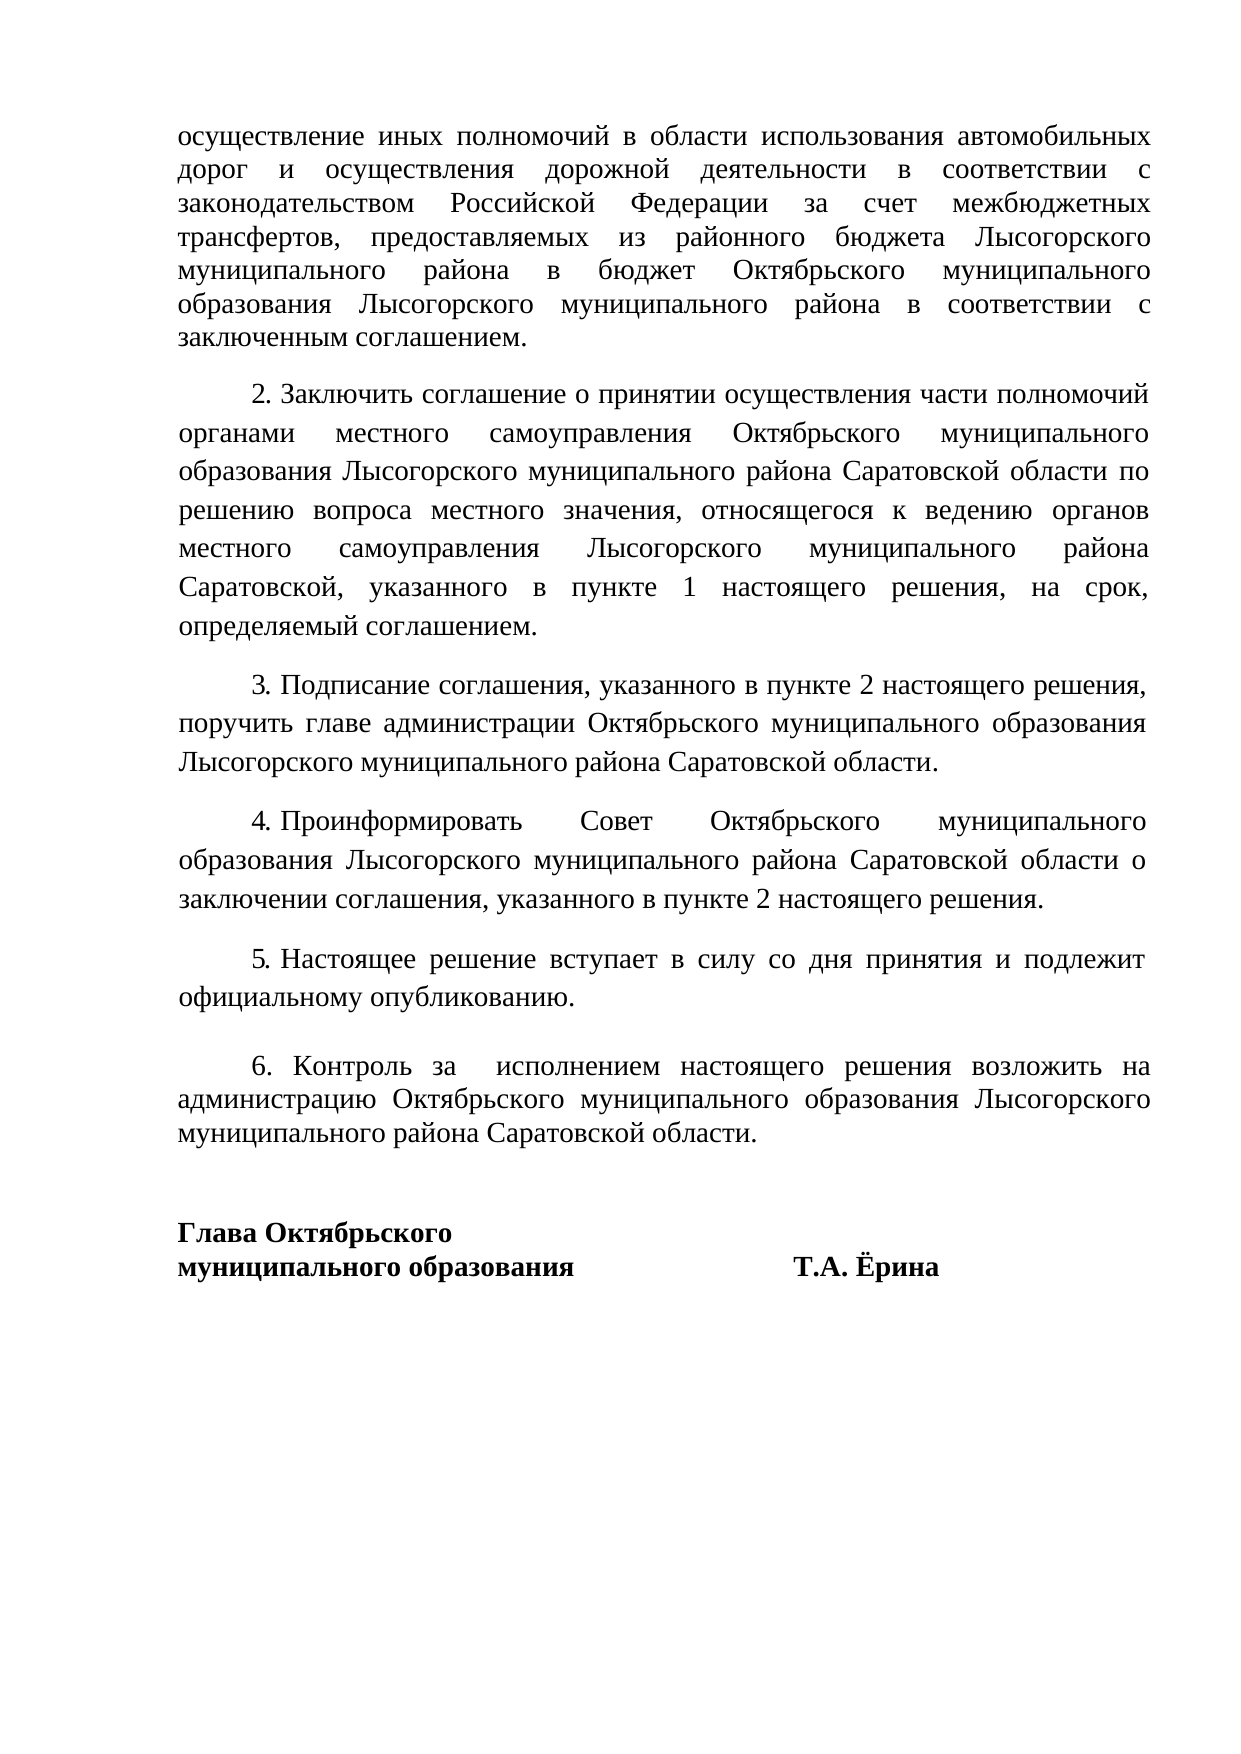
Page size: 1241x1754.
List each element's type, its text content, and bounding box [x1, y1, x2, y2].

text Глава Октябрьского муниципального образования Т.А. Ёрина [177, 1216, 1152, 1283]
list Заключить соглашение о принятии осуществления части полномочий органами местного самоуправления Октябрьского муниципального образования Лысогорского муниципального района Саратовской области по решению вопроса местного значения, относящегося к ведению органов местного самоуправления Лысогорского муниципального района Саратовской, указанного в пункте 1 настоящего решения, на срок, определяемый соглашением. [178, 373, 1149, 643]
list Подписание соглашения, указанного в пункте 2 настоящего решения, поручить главе администрации Октябрьского муниципального образования Лысогорского муниципального района Саратовской области. [178, 663, 1147, 779]
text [177, 118, 1152, 353]
list Проинформировать Совет Октябрьского муниципального образования Лысогорского муниципального района Саратовской области о заключении соглашения, указанного в пункте 2 настоящего решения. [178, 799, 1147, 916]
list Настоящее решение вступает в силу со дня принятия и подлежит официальному опубликованию. [178, 938, 1146, 1014]
text 6. Контроль за исполнением настоящего решения возложить на администрацию Октябрьского муниципального образования Лысогорского муниципального района Саратовской области. [177, 1048, 1152, 1148]
